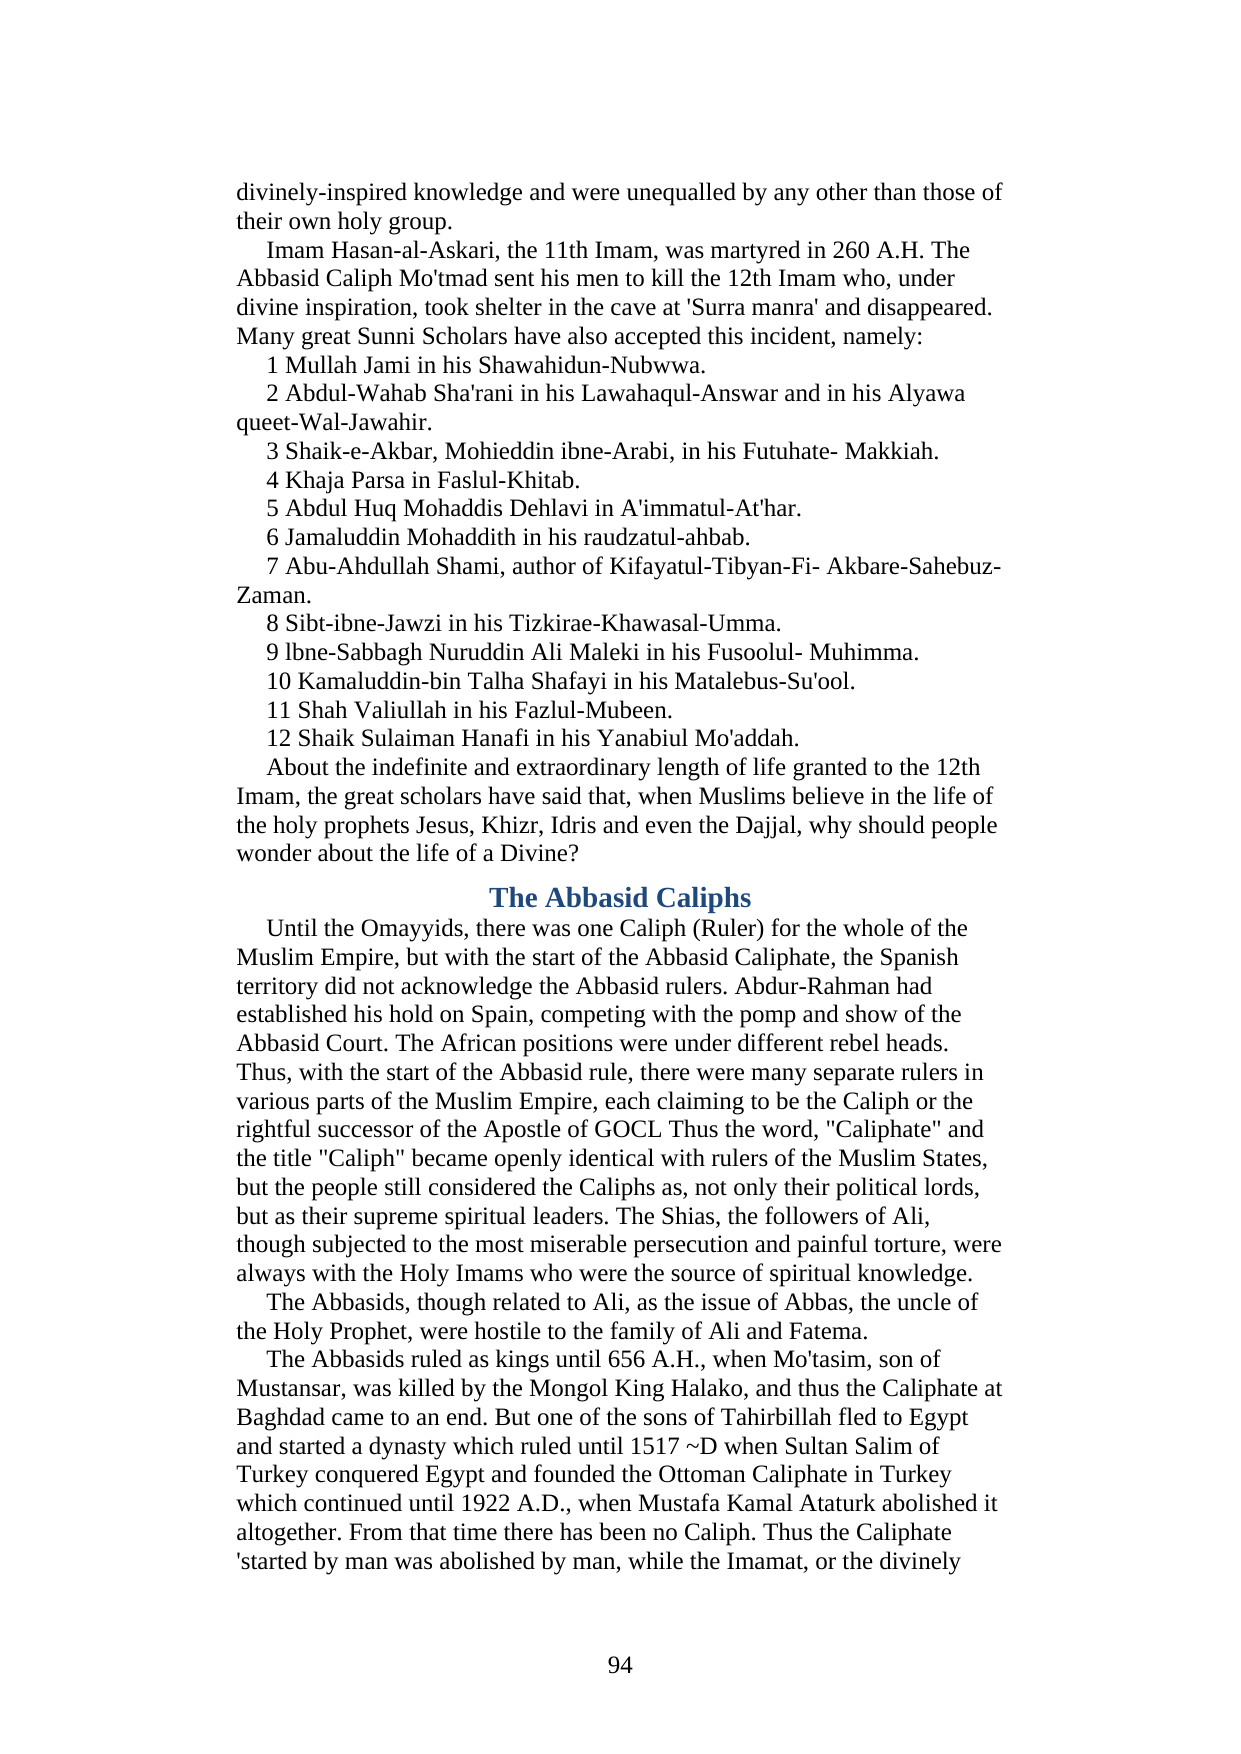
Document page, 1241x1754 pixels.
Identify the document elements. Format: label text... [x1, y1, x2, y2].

text Imam Hasan-al-Askari, the 11th Imam, was martyred in 260 A.H. The Abbasid Caliph Mo'tmad sent his men to kill the 12th Imam who, under divine inspiration, took shelter in the cave at 'Surra manra' and disappeared. Many great Sunni Scholars have also accepted this incident, namely: [236, 235, 1004, 350]
text 5 Abdul Huq Mohaddis Dehlavi in A'immatul-At'har. [236, 493, 1004, 522]
text 6 Jamaluddin Mohaddith in his raudzatul-ahbab. [236, 522, 1004, 551]
text 4 Khaja Parsa in Faslul-Khitab. [236, 465, 1004, 493]
text 2 Abdul-Wahab Sha'rani in his Lawahaqul-Answar and in his Alyawa queet-Wal-Jawahir. [236, 378, 1004, 436]
text 11 Shah Valiullah in his Fazlul-Mubeen. [236, 695, 1004, 723]
text Until the Omayyids, there was one Caliph (Ruler) for the whole of the Muslim Empire, but with the start of the Abbasid Caliphate, the Spanish territory did not acknowledge the Abbasid rulers. Abdur-Rahman had established his hold on Spain, competing with the pomp and show of the Abbasid Court. The African positions were under different rebel heads. Thus, with the start of the Abbasid rule, there were many separate rulers in various parts of the Muslim Empire, each claiming to be the Caliph or the rightful successor of the Apostle of GOCL Thus the word, "Caliphate" and the title "Caliph" became openly identical with rulers of the Muslim States, but the people still considered the Caliphs as, not only their political lords, but as their supreme spiritual leaders. The Shias, the followers of Ali, though subjected to the most miserable persecution and painful torture, were always with the Holy Imams who were the source of spiritual knowledge. [236, 913, 1004, 1287]
text 7 Abu-Ahdullah Shami, author of Kifayatul-Tibyan-Fi- Akbare-Sahebuz-Zaman. [236, 551, 1004, 608]
subtitle The Abbasid Caliphs [236, 880, 1004, 913]
text About the indefinite and extraordinary length of life granted to the 12th Imam, the great scholars have said that, when Muslims believe in the life of the holy prophets Jesus, Khizr, Idris and even the Dajjal, why should people wonder about the life of a Divine? [236, 752, 1004, 867]
text 3 Shaik-e-Akbar, Mohieddin ibne-Arabi, in his Futuhate- Makkiah. [236, 436, 1004, 465]
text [236, 177, 1004, 235]
text 12 Shaik Sulaiman Hanafi in his Yanabiul Mo'addah. [236, 723, 1004, 752]
text The Abbasids, though related to Ali, as the issue of Abbas, the uncle of the Holy Prophet, were hostile to the family of Ali and Fatema. [236, 1287, 1004, 1344]
text 1 Mullah Jami in his Shawahidun-Nubwwa. [236, 350, 1004, 378]
text 9 lbne-Sabbagh Nuruddin Ali Maleki in his Fusoolul- Muhimma. [236, 637, 1004, 666]
text 10 Kamaluddin-bin Talha Shafayi in his Matalebus-Su'ool. [236, 666, 1004, 695]
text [236, 1344, 1004, 1574]
text 8 Sibt-ibne-Jawzi in his Tizkirae-Khawasal-Umma. [236, 608, 1004, 637]
